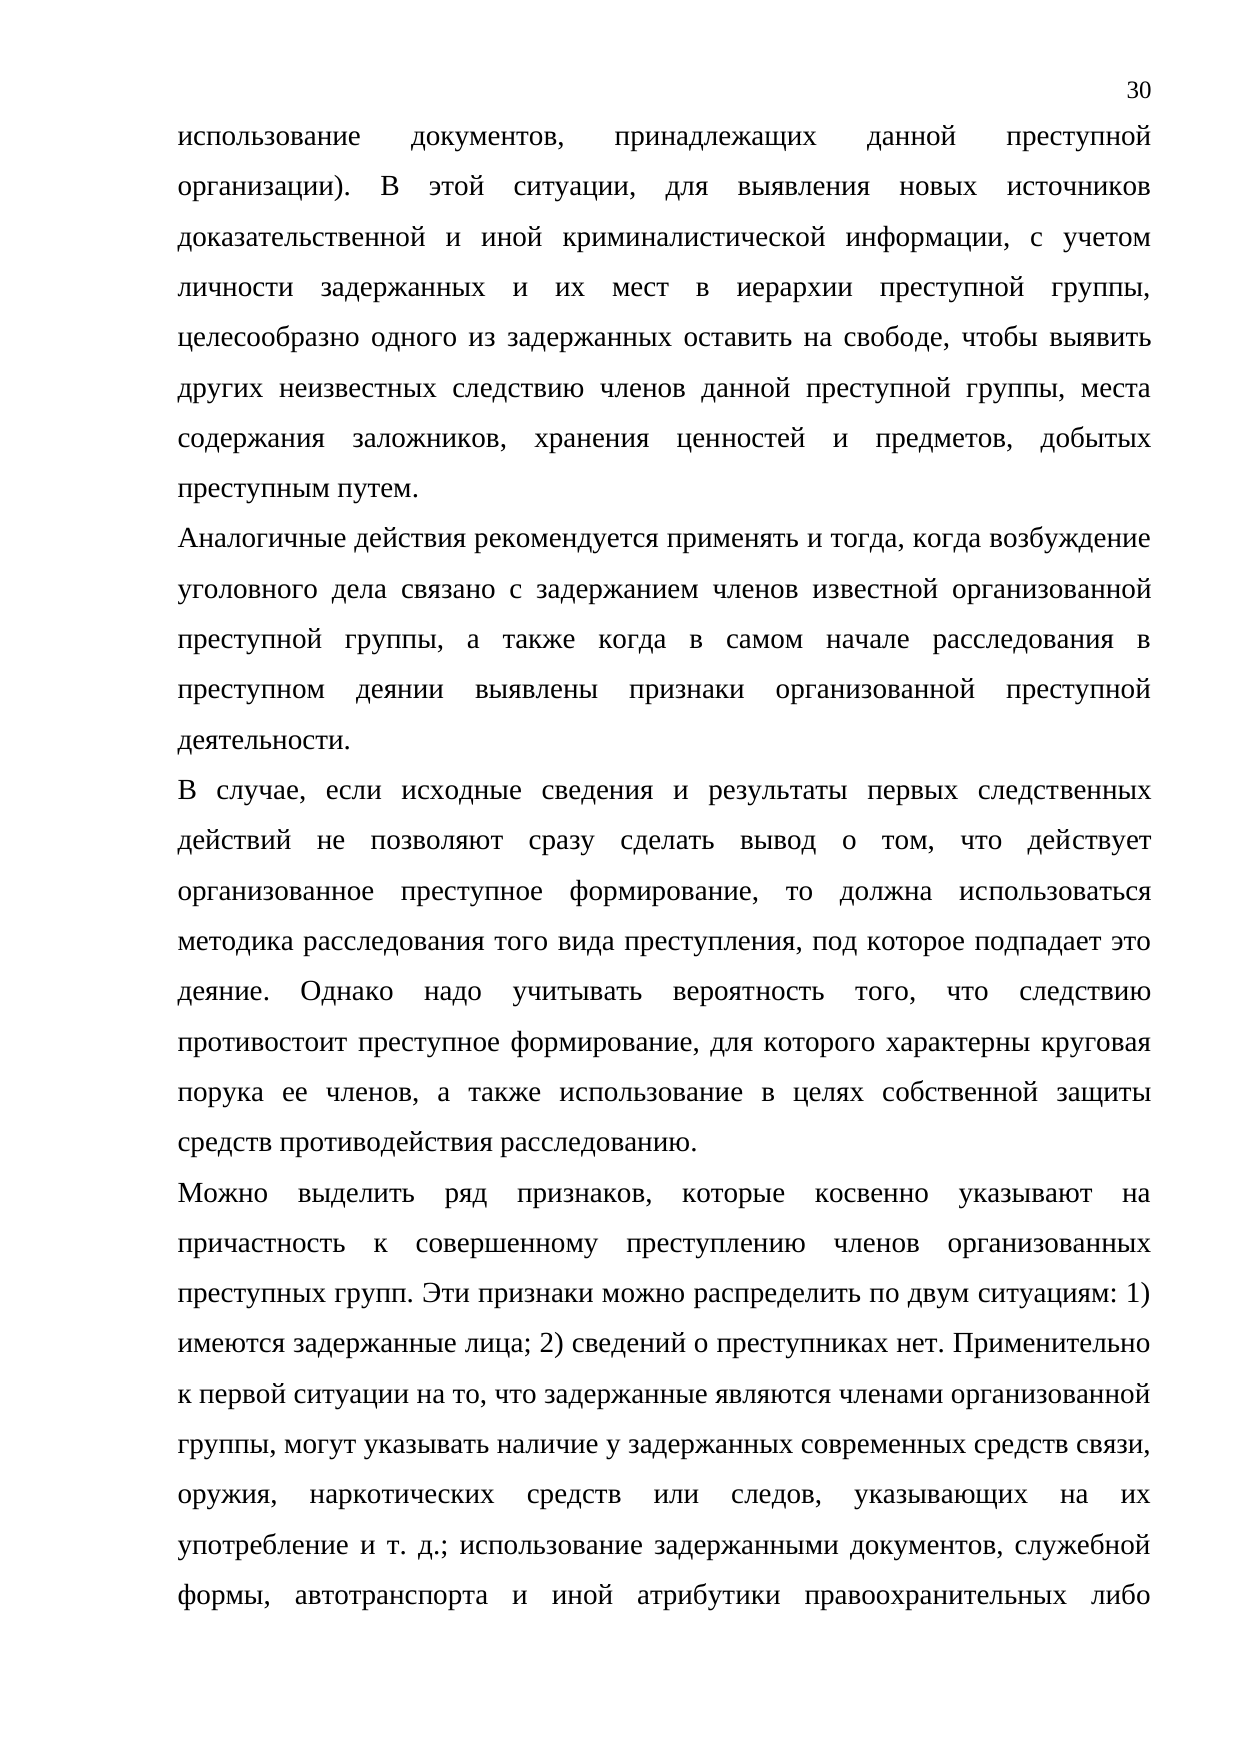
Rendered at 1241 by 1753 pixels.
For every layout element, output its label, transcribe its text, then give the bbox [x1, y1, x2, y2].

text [177, 1175, 1152, 1611]
text Аналогичные действия рекомендуется применять и тогда, когда возбуждение уголовного дела связано с задержанием членов известной организованной преступной группы, а также когда в самом начале расследования в преступном деянии выявлены признаки организованной преступной деятельности. [177, 521, 1152, 755]
text В случае, если исходные сведения и результаты первых следственных действий не позволяют сразу сделать вывод о том, что действует организованное преступное формирование, то должна использоваться методика расследования того вида преступления, под которое подпадает это деяние. Однако надо учитывать вероятность того, что следствию противостоит преступное формирование, для которого характерны круговая порука ее членов, а также использование в целях собственной защиты средств противодействия расследованию. [177, 772, 1152, 1158]
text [177, 118, 1152, 504]
